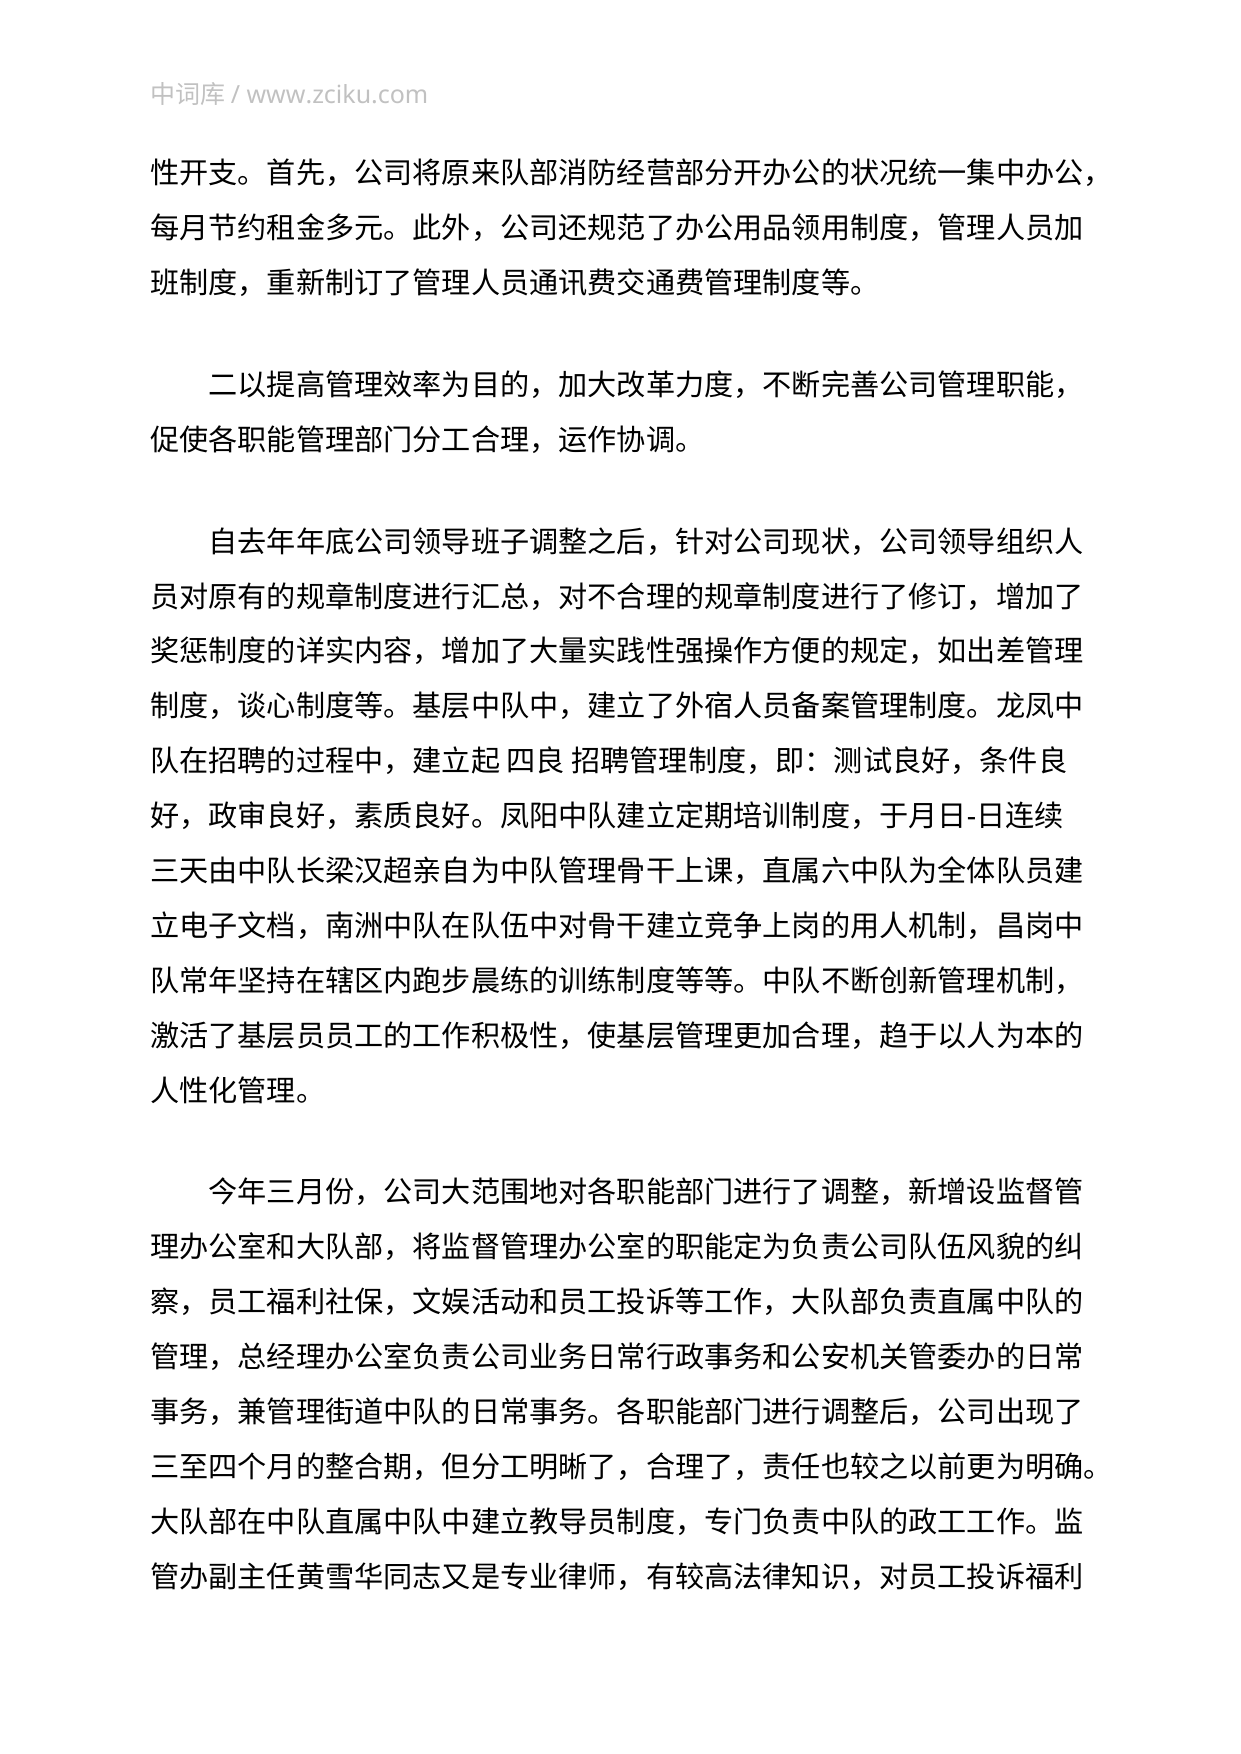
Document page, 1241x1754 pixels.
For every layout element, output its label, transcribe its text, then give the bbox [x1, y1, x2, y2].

text 二以提高管理效率为目的，加大改革力度，不断完善公司管理职能，促使各职能管理部门分工合理，运作协调。 [150, 362, 1090, 459]
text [150, 1169, 1090, 1596]
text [150, 150, 1090, 302]
text 自去年年底公司领导班子调整之后，针对公司现状，公司领导组织人员对原有的规章制度进行汇总，对不合理的规章制度进行了修订，增加了奖惩制度的详实内容，增加了大量实践性强操作方便的规定，如出差管理制度，谈心制度等。基层中队中，建立了外宿人员备案管理制度。龙凤中队在招聘的过程中，建立起 四良 招聘管理制度，即：测试良好，条件良好，政审良好，素质良好。凤阳中队建立定期培训制度，于月日-日连续三天由中队长梁汉超亲自为中队管理骨干上课，直属六中队为全体队员建立电子文档，南洲中队在队伍中对骨干建立竞争上岗的用人机制，昌岗中队常年坚持在辖区内跑步晨练的训练制度等等。中队不断创新管理机制，激活了基层员员工的工作积极性，使基层管理更加合理，趋于以人为本的人性化管理。 [150, 518, 1090, 1109]
